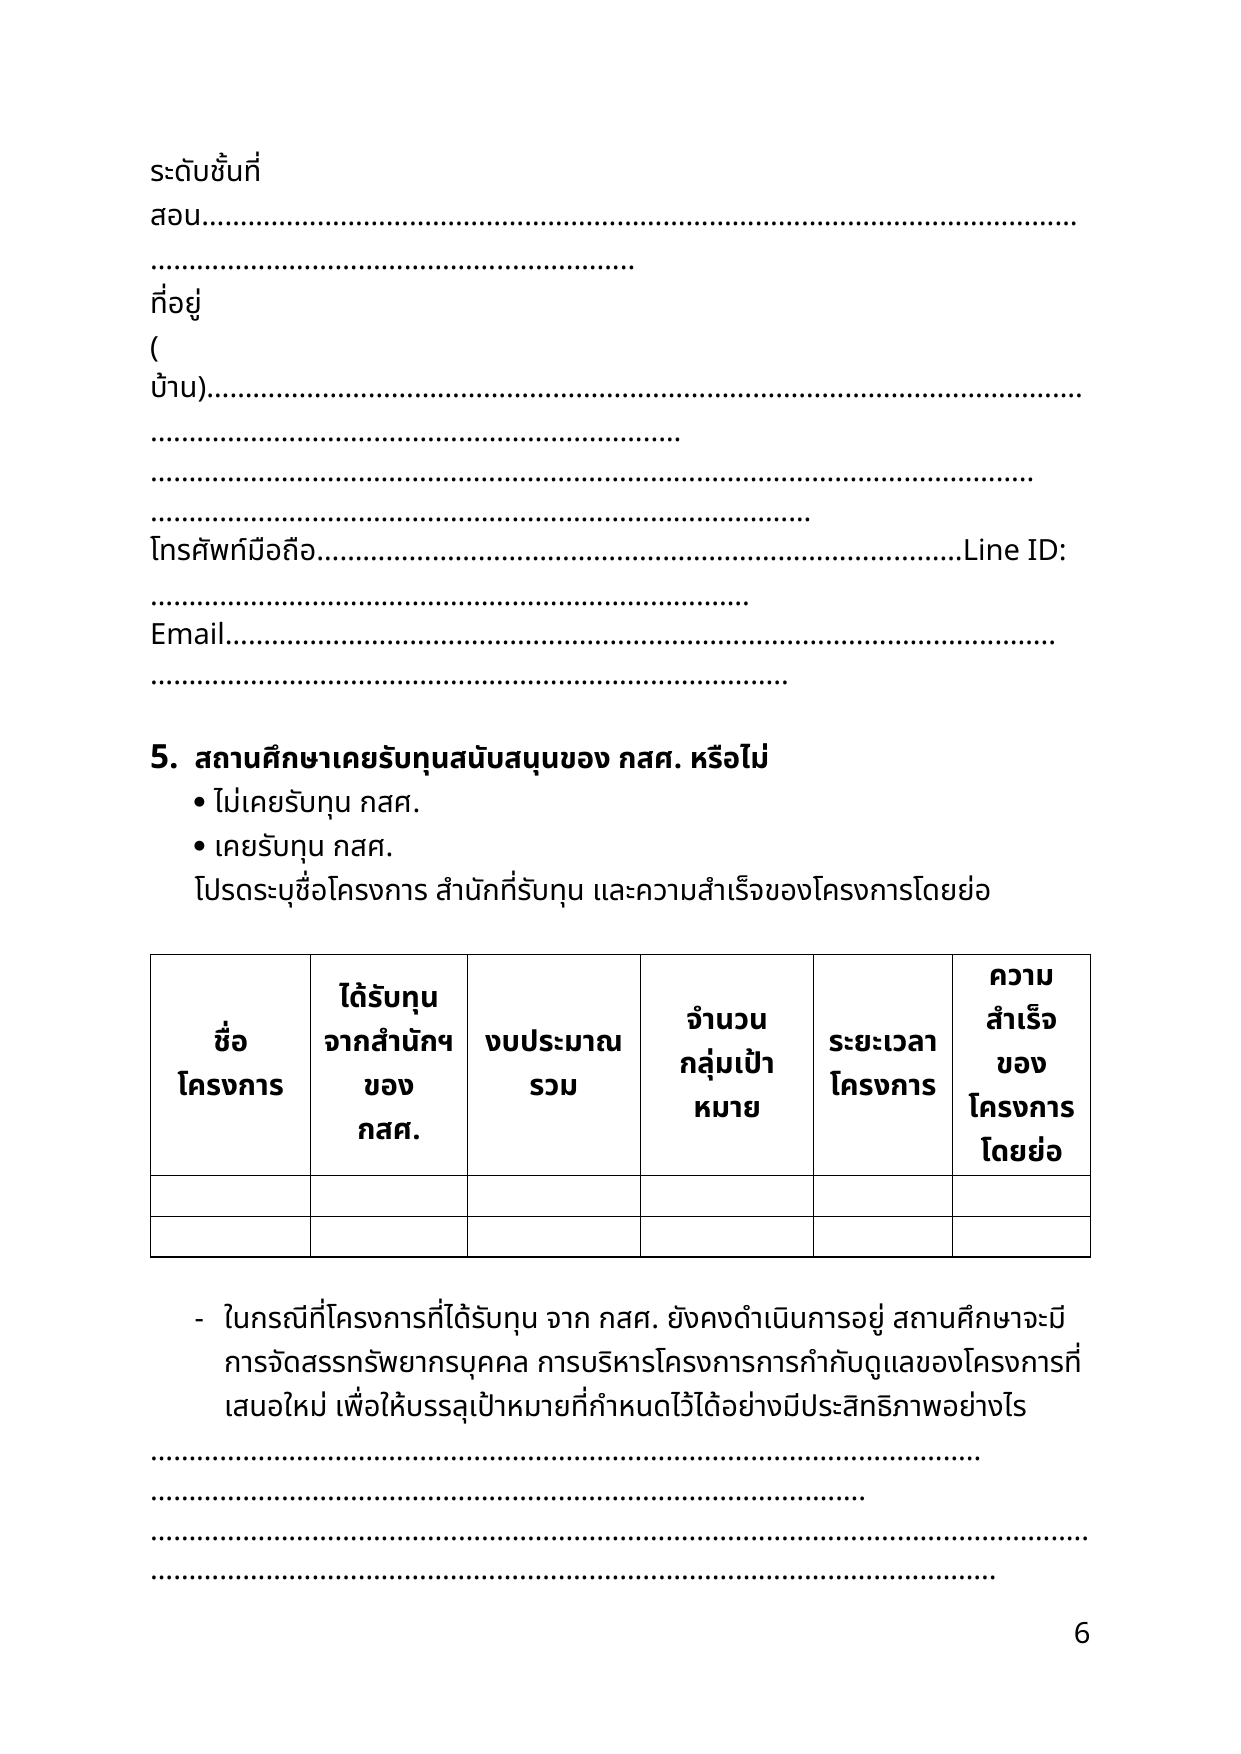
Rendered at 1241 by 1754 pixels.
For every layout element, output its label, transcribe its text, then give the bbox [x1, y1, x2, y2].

table_cell [151, 1217, 310, 1256]
list ไม่เคยรับทุน กสศ. [194, 781, 1090, 826]
table_cell [814, 1217, 952, 1256]
table_header ชื่อโครงการ [151, 955, 310, 1175]
table_cell [641, 1176, 813, 1216]
table_cell [953, 1176, 1090, 1216]
table_cell [468, 1176, 640, 1216]
list ในกรณีที่โครงการที่ได้รับทุน จาก กสศ. ยังคงดำเนินการอยู่ สถานศึกษาจะมีการจัดสรรทรัพยากรบุคคล การบริหารโครงการการกำกับดูแลของโครงการที่เสนอใหม่ เพื่อให้บรรลุเป้าหมายที่กำหนดไว้ได้อย่างมีประสิทธิภาพอย่างไร [194, 1297, 1090, 1429]
list เคยรับทุน กสศ. [194, 826, 1090, 870]
table_cell [468, 1217, 640, 1256]
table_cell [641, 1217, 813, 1256]
list ………………………………………………..…………………………………………………..………………………………..………………………………………… [150, 450, 1090, 529]
table_cell [814, 1176, 952, 1216]
list สถานศึกษาเคยรับทุนสนับสนุนของ กสศ. หรือไม่ [150, 732, 1090, 781]
table_header ความสำเร็จของโครงการโดยย่อ [953, 955, 1090, 1175]
table_header จำนวน กลุ่มเป้าหมาย [641, 955, 813, 1175]
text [150, 1509, 1090, 1588]
table_cell [953, 1217, 1090, 1256]
table_header ระยะเวลาโครงการ [814, 955, 952, 1175]
table_cell [151, 1176, 310, 1216]
table_cell [311, 1217, 467, 1256]
text โทรศัพท์มือถือ…………………………………………………………………...……Line ID: ……………………………..……………………………………. [150, 529, 1090, 613]
text Email……………………………..……..…………………………..……..……………..……..……………..…………………………………………..……..…….. [150, 613, 1090, 693]
list โปรดระบุชื่อโครงการ สำนักที่รับทุน และความสำเร็จของโครงการโดยย่อ [194, 870, 1090, 914]
list ระดับชั้นที่สอน……………………………………………………………………………………………………………………………………………..……..…….. [150, 150, 1090, 282]
text ……………………………..……..…………………………..……..……………..……..……………..…………………………………………..……..…….....……. [150, 1429, 1090, 1509]
list ที่อยู่ (บ้าน)………………………………………………..…………………………………………………..……………………….…..…………………...……..… [150, 282, 1090, 450]
table_header งบประมาณ รวม [468, 955, 640, 1175]
table_cell [311, 1176, 467, 1216]
table_header ได้รับทุนจากสำนักฯ ของ กสศ. [311, 955, 467, 1175]
